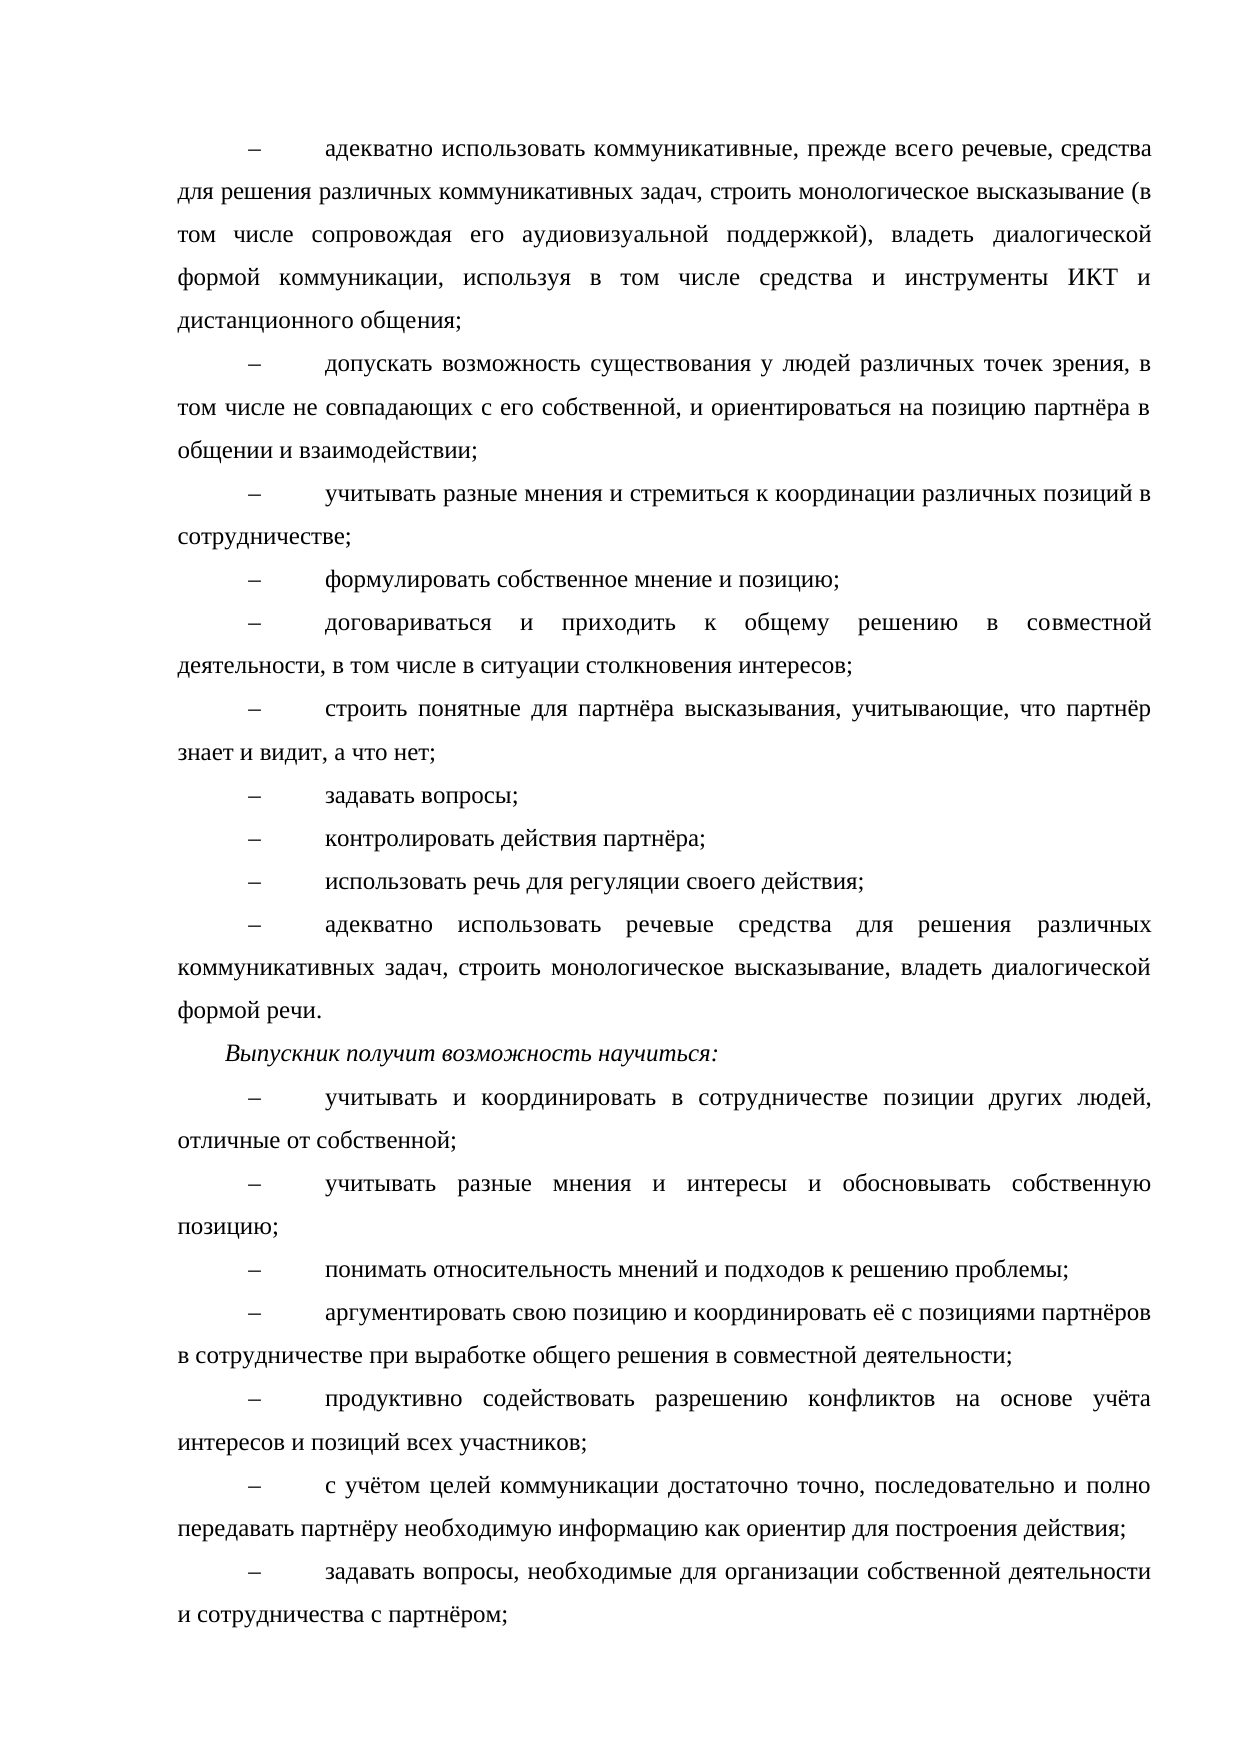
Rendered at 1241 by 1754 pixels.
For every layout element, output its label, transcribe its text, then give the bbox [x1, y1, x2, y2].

list допускать возможность существования у людей различных точек зрения, в том числе не совпадающих с его собственной, и ориентироваться на позицию партнёра в общении и взаимодействии; [177, 348, 1152, 463]
list адекватно использовать коммуникативные, прежде всего речевые, средства для решения различных коммуникативных задач, строить монологическое высказывание (в том числе сопровождая его аудиовизуальной поддержкой), владеть диалогической формой коммуникации, используя в том числе средства и инструменты ИКТ и дистанционного общения; [177, 133, 1152, 334]
text Выпускник получит возможность научиться: [177, 1038, 1152, 1067]
list договариваться и приходить к общему решению в совместной деятельности, в том числе в ситуации столкновения интересов; [177, 607, 1152, 679]
list задавать вопросы; [177, 780, 1152, 808]
list адекватно использовать речевые средства для решения различных коммуникативных задач, строить монологическое высказывание, владеть диалогической формой речи. [177, 909, 1152, 1024]
list с учётом целей коммуникации достаточно точно, последовательно и полно передавать партнёру необходимую информацию как ориентир для построения действия; [177, 1470, 1152, 1542]
list учитывать разные мнения и интересы и обосновывать собственную позицию; [177, 1168, 1152, 1240]
list использовать речь для регуляции своего действия; [177, 866, 1152, 895]
list контролировать действия партнёра; [177, 823, 1152, 852]
list строить понятные для партнёра высказывания, учитывающие, что партнёр знает и видит, а что нет; [177, 693, 1152, 765]
list продуктивно содействовать разрешению конфликтов на основе учёта интересов и позиций всех участников; [177, 1383, 1152, 1455]
list понимать относительность мнений и подходов к решению проблемы; [177, 1254, 1152, 1283]
list задавать вопросы, необходимые для организации собственной деятельности и сотрудничества с партнёром; [177, 1556, 1152, 1628]
list формулировать собственное мнение и позицию; [177, 564, 1152, 593]
list аргументировать свою позицию и координировать её с позициями партнёров в сотрудничестве при выработке общего решения в совместной деятельности; [177, 1297, 1152, 1369]
list учитывать разные мнения и стремиться к координации различных позиций в сотрудничестве; [177, 478, 1152, 550]
list учитывать и координировать в сотрудничестве позиции других людей, отличные от собственной; [177, 1082, 1152, 1153]
